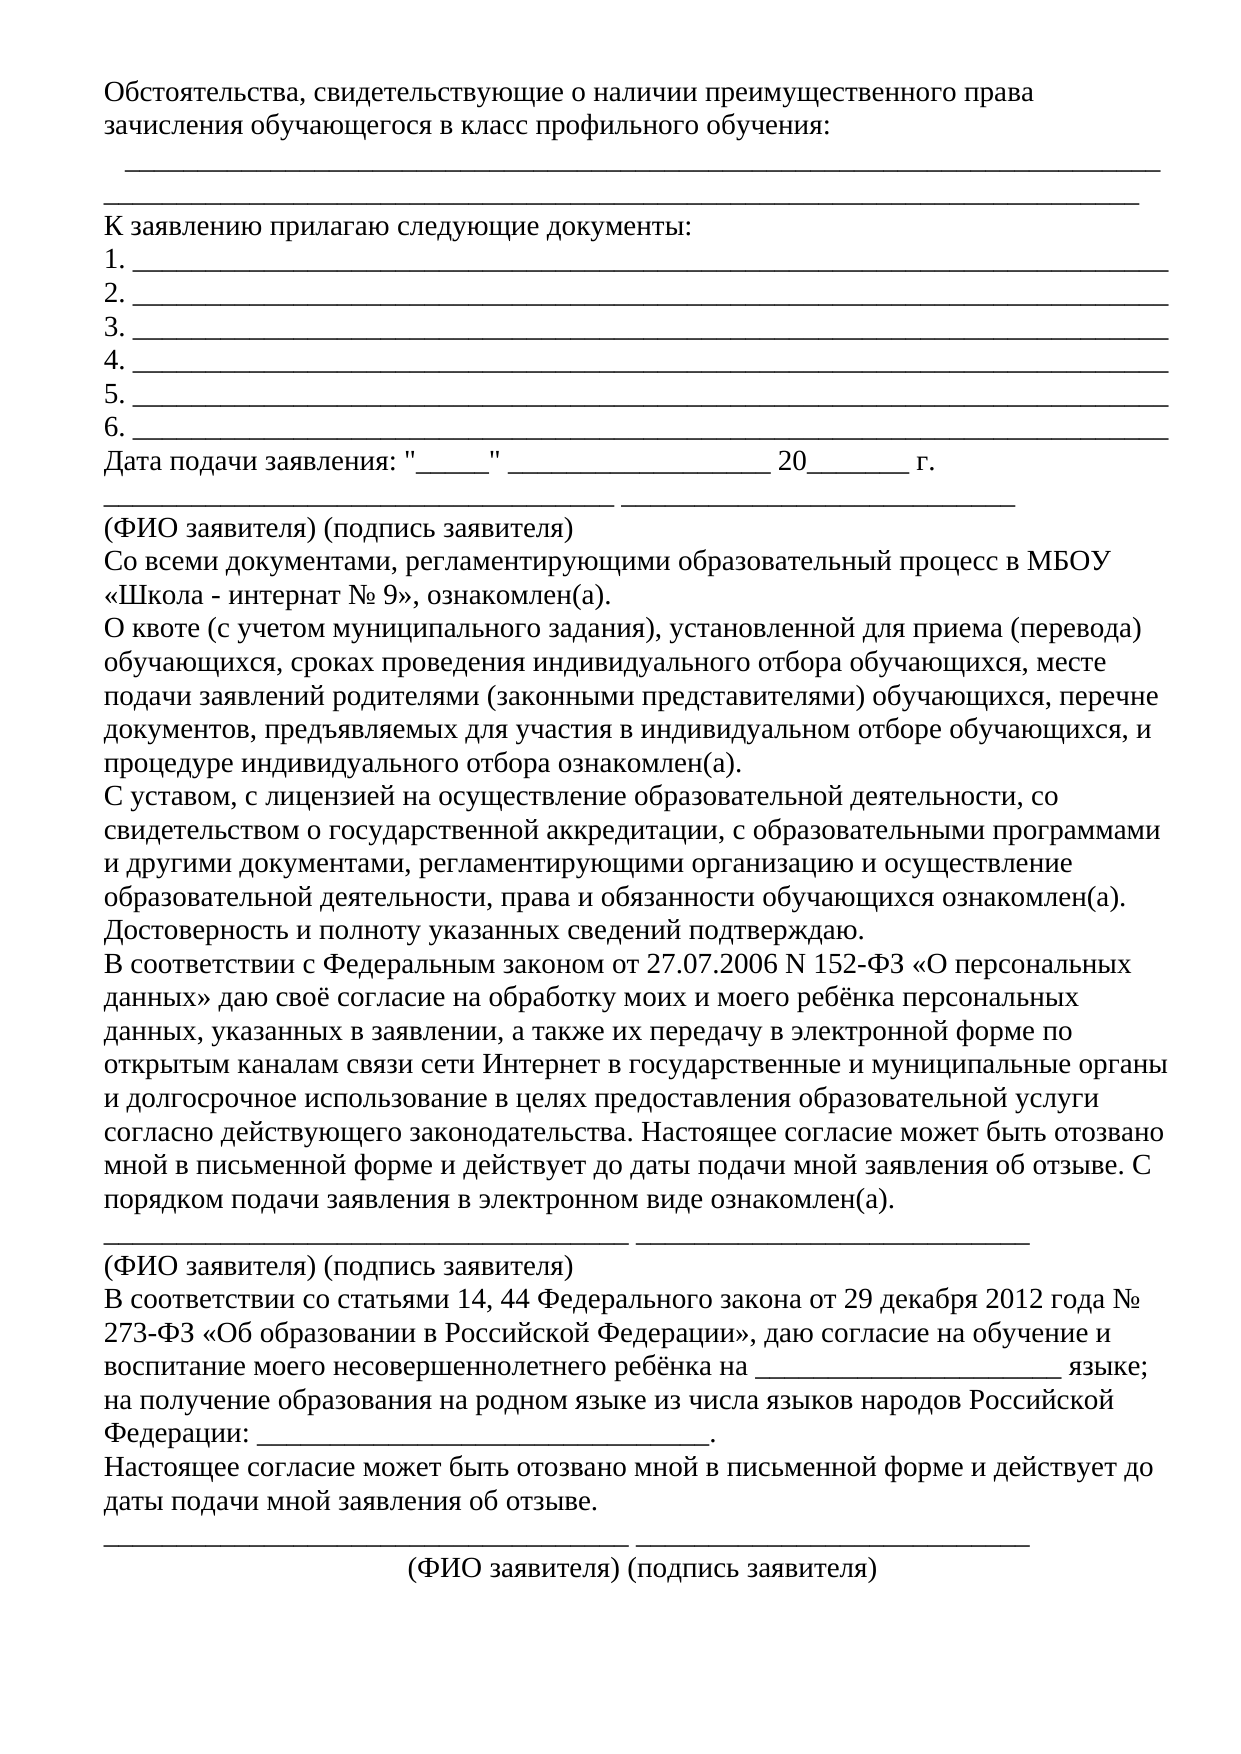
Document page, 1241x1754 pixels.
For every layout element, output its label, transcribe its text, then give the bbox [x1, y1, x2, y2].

text ___________________________________ ___________________________ [103, 476, 1181, 510]
text 6. _______________________________________________________________________ [103, 409, 1181, 443]
text ____________________________________ ___________________________ [103, 1214, 1181, 1248]
text 2. _______________________________________________________________________ [103, 275, 1181, 309]
text Обстоятельства, свидетельствующие о наличии преимущественного права зачисления обучающегося в класс профильного обучения: [103, 74, 1181, 141]
text (ФИО заявителя) (подпись заявителя) [103, 1550, 1181, 1583]
text ____________________________________ ___________________________ [103, 1516, 1181, 1550]
text В соответствии с Федеральным законом от 27.07.2006 N 152-ФЗ «О персональных данных» даю своё согласие на обработку моих и моего ребёнка персональных данных, указанных в заявлении, а также их передачу в электронной форме по открытым каналам связи сети Интернет в государственные и муниципальные органы и долгосрочное использование в целях предоставления образовательной услуги согласно действующего законодательства. Настоящее согласие может быть отозвано мной в письменной форме и действует до даты подачи мной заявления об отзыве. С порядком подачи заявления в электронном виде ознакомлен(а). [103, 946, 1181, 1214]
text (ФИО заявителя) (подпись заявителя) [103, 510, 1181, 543]
text Со всеми документами, регламентирующими образовательный процесс в МБОУ «Школа - интернат № 9», ознакомлен(а). [103, 543, 1181, 611]
text В соответствии со статьями 14, 44 Федерального закона от 29 декабря 2012 года № 273-ФЗ «Об образовании в Российской Федерации», даю согласие на обучение и воспитание моего несовершеннолетнего ребёнка на _____________________ языке; на получение образования на родном языке из числа языков народов Российской Федерации: _______________________________. [103, 1281, 1181, 1449]
text _______________________________________________________________________ [103, 141, 1181, 174]
text 3. _______________________________________________________________________ [103, 309, 1181, 342]
text Настоящее согласие может быть отозвано мной в письменной форме и действует до даты подачи мной заявления об отзыве. [103, 1449, 1181, 1516]
text Дата подачи заявления: "_____" __________________ 20_______ г. [103, 443, 1181, 476]
text С уставом, с лицензией на осуществление образовательной деятельности, со свидетельством о государственной аккредитации, с образовательными программами и другими документами, регламентирующими организацию и осуществление образовательной деятельности, права и обязанности обучающихся ознакомлен(а). [103, 778, 1181, 912]
text 4. _______________________________________________________________________ [103, 342, 1181, 376]
text _______________________________________________________________________ [103, 174, 1181, 208]
text 5. _______________________________________________________________________ [103, 376, 1181, 409]
text К заявлению прилагаю следующие документы: [103, 208, 1181, 242]
text О квоте (с учетом муниципального задания), установленной для приема (перевода) обучающихся, сроках проведения индивидуального отбора обучающихся, месте подачи заявлений родителями (законными представителями) обучающихся, перечне документов, предъявляемых для участия в индивидуальном отборе обучающихся, и процедуре индивидуального отбора ознакомлен(а). [103, 611, 1181, 778]
text (ФИО заявителя) (подпись заявителя) [103, 1248, 1181, 1281]
text Достоверность и полноту указанных сведений подтверждаю. [103, 912, 1181, 946]
text 1. _______________________________________________________________________ [103, 242, 1181, 275]
